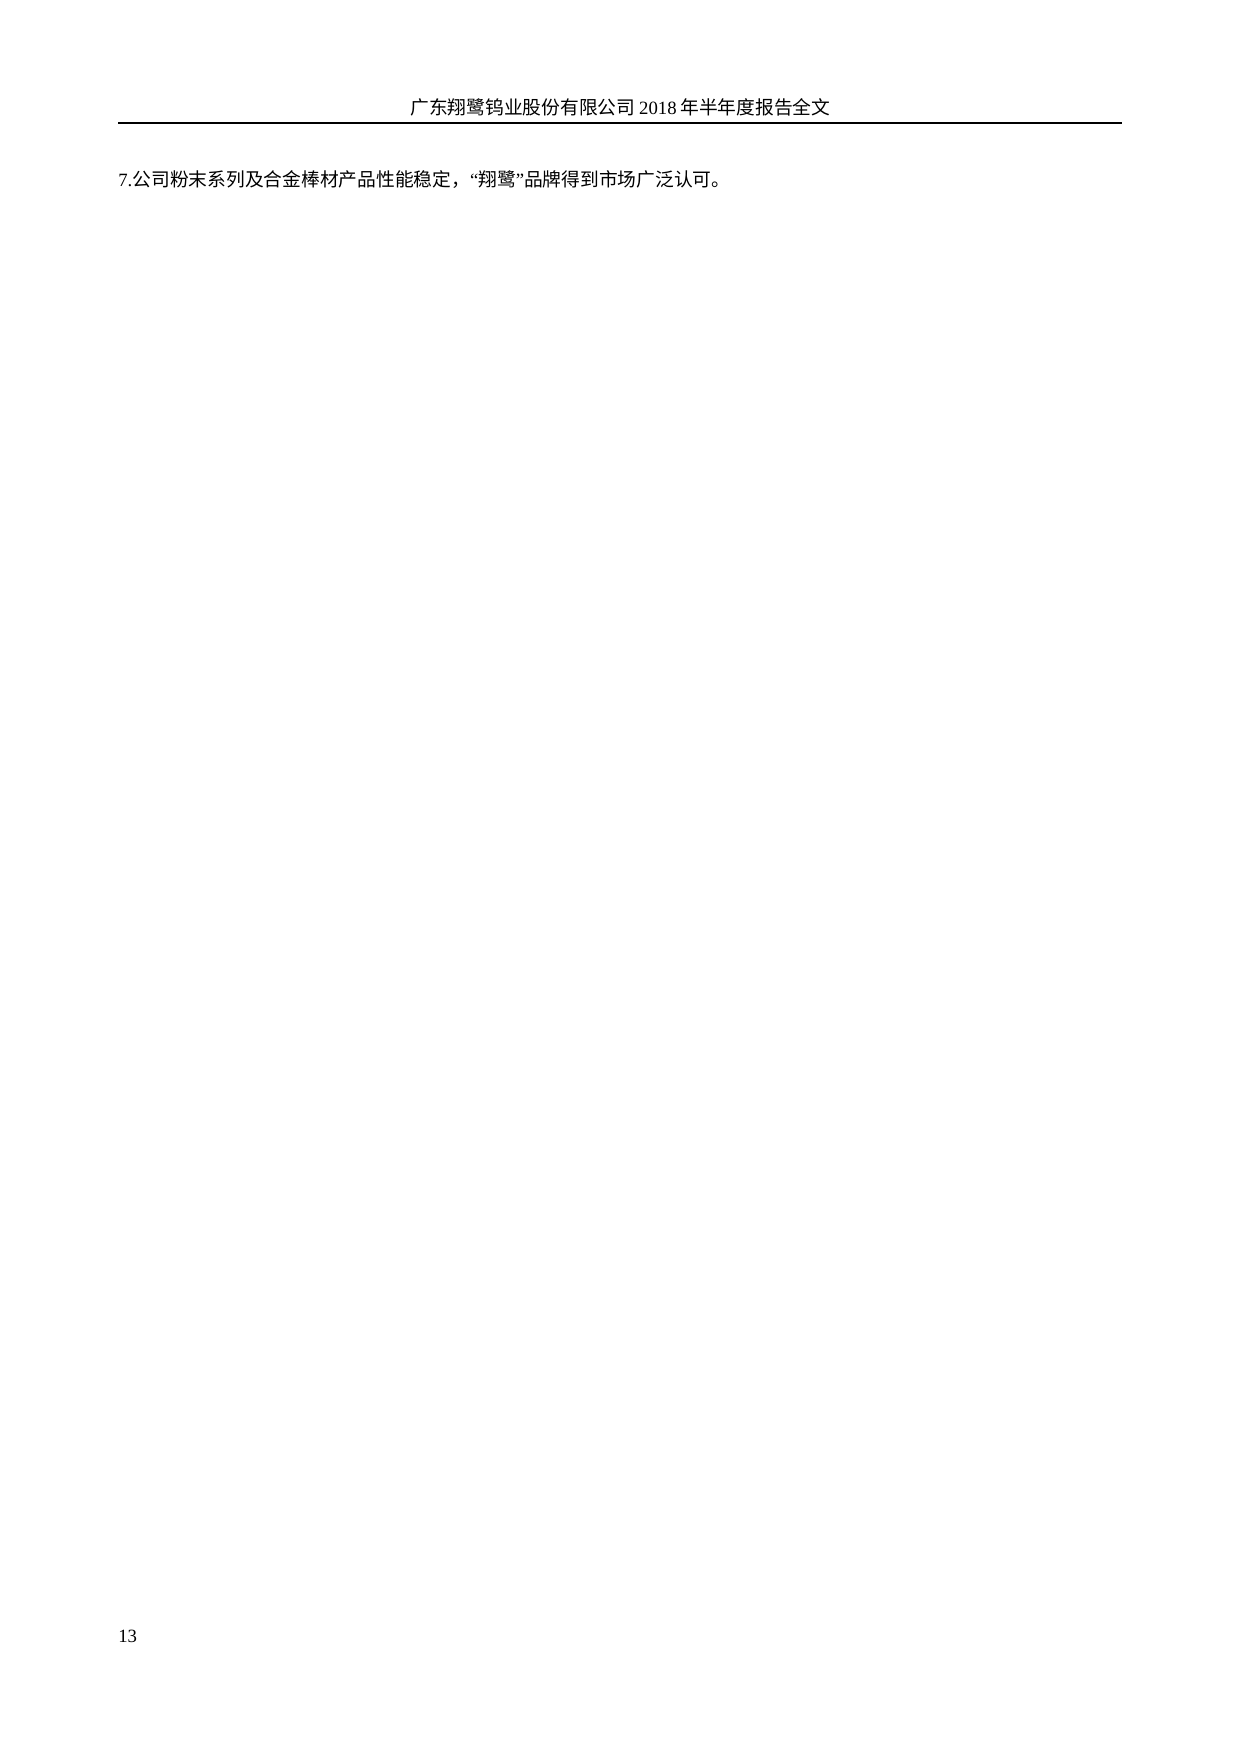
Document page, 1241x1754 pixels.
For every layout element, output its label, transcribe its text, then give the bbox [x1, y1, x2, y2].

text 7.公司粉末系列及合金棒材产品性能稳定，“翔鹭”品牌得到市场广泛认可。 [118, 162, 1122, 194]
